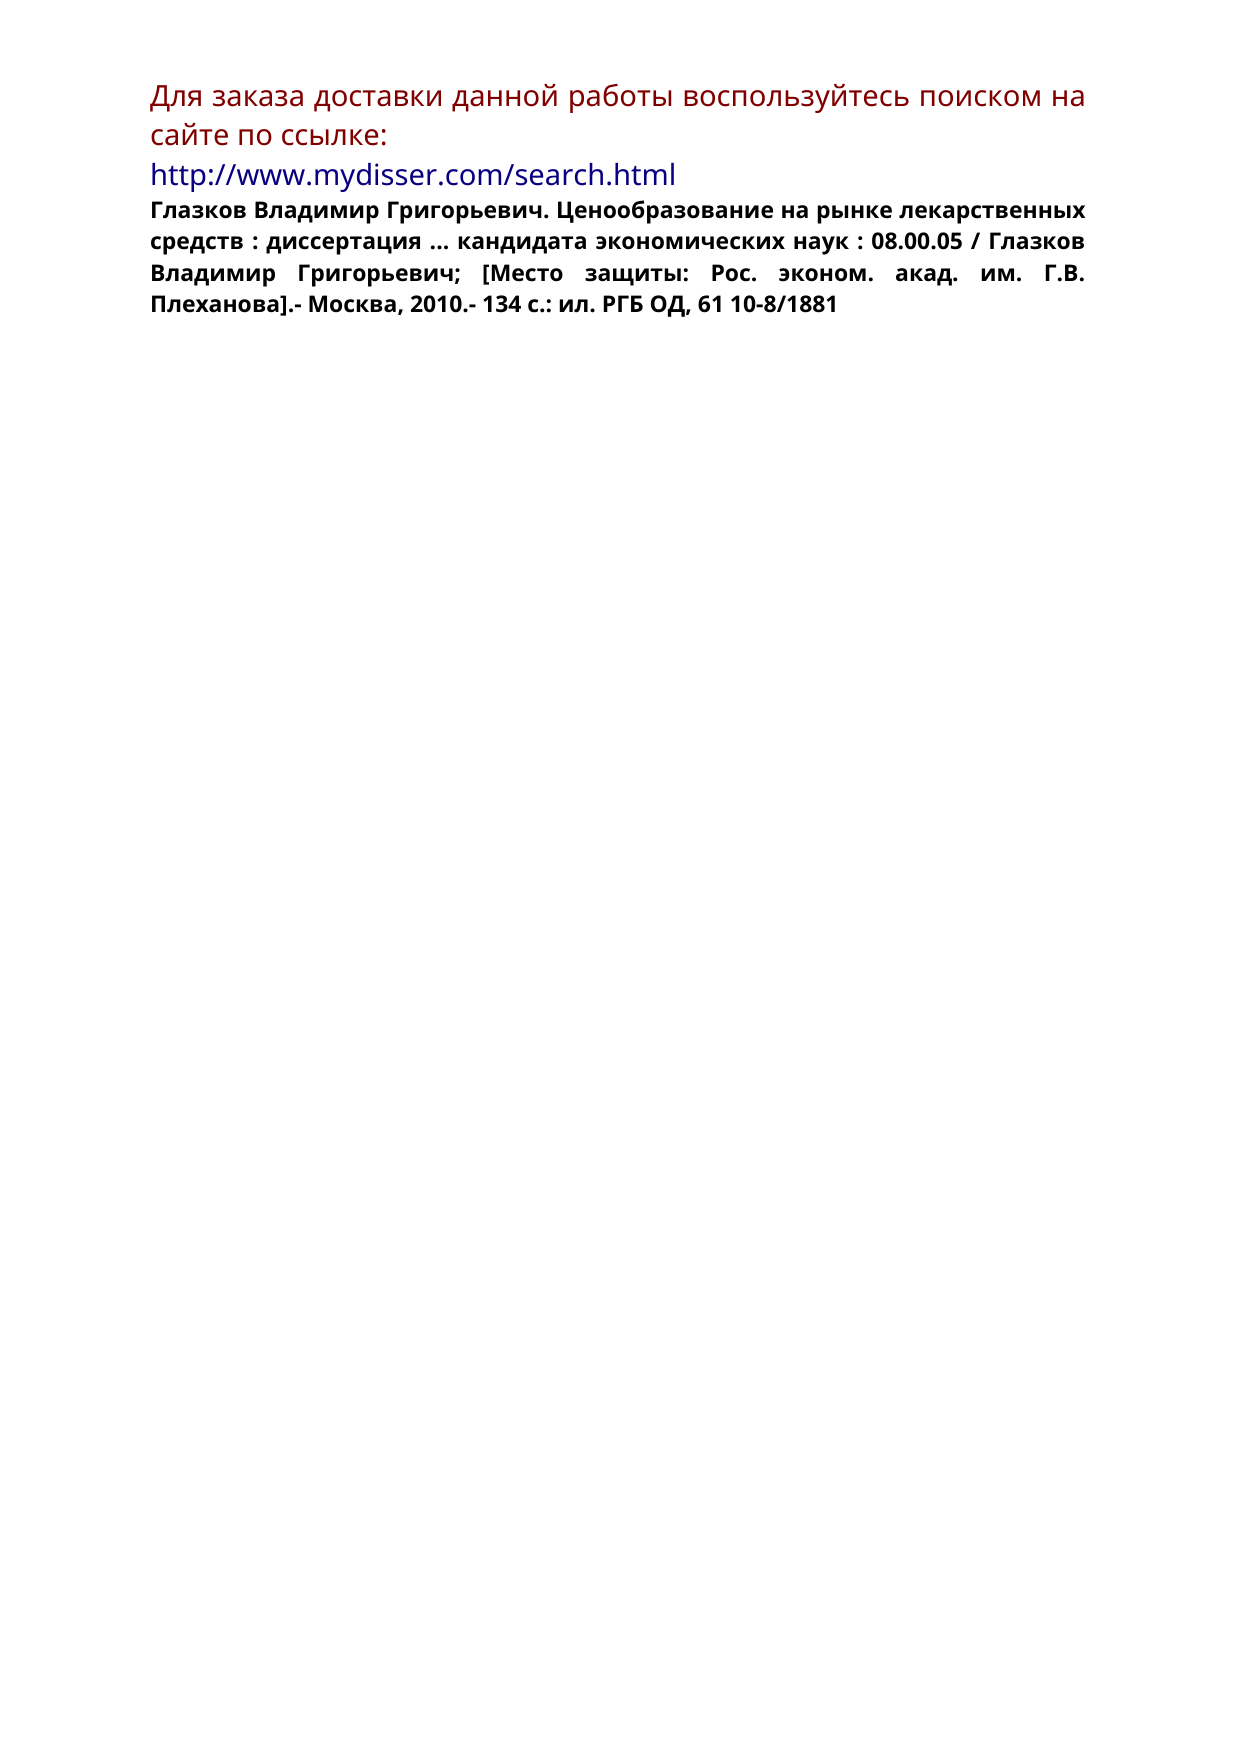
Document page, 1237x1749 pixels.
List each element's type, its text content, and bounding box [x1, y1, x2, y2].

text Глазков Владимир Григорьевич. Ценообразование на рынке лекарственных средств : диссертация ... кандидата экономических наук : 08.00.05 / Глазков Владимир Григорьевич; [Место защиты: Рос. эконом. акад. им. Г.В. Плеханова].- Москва, 2010.- 134 с.: ил. РГБ ОД, 61 10-8/1881 [150, 194, 1086, 319]
